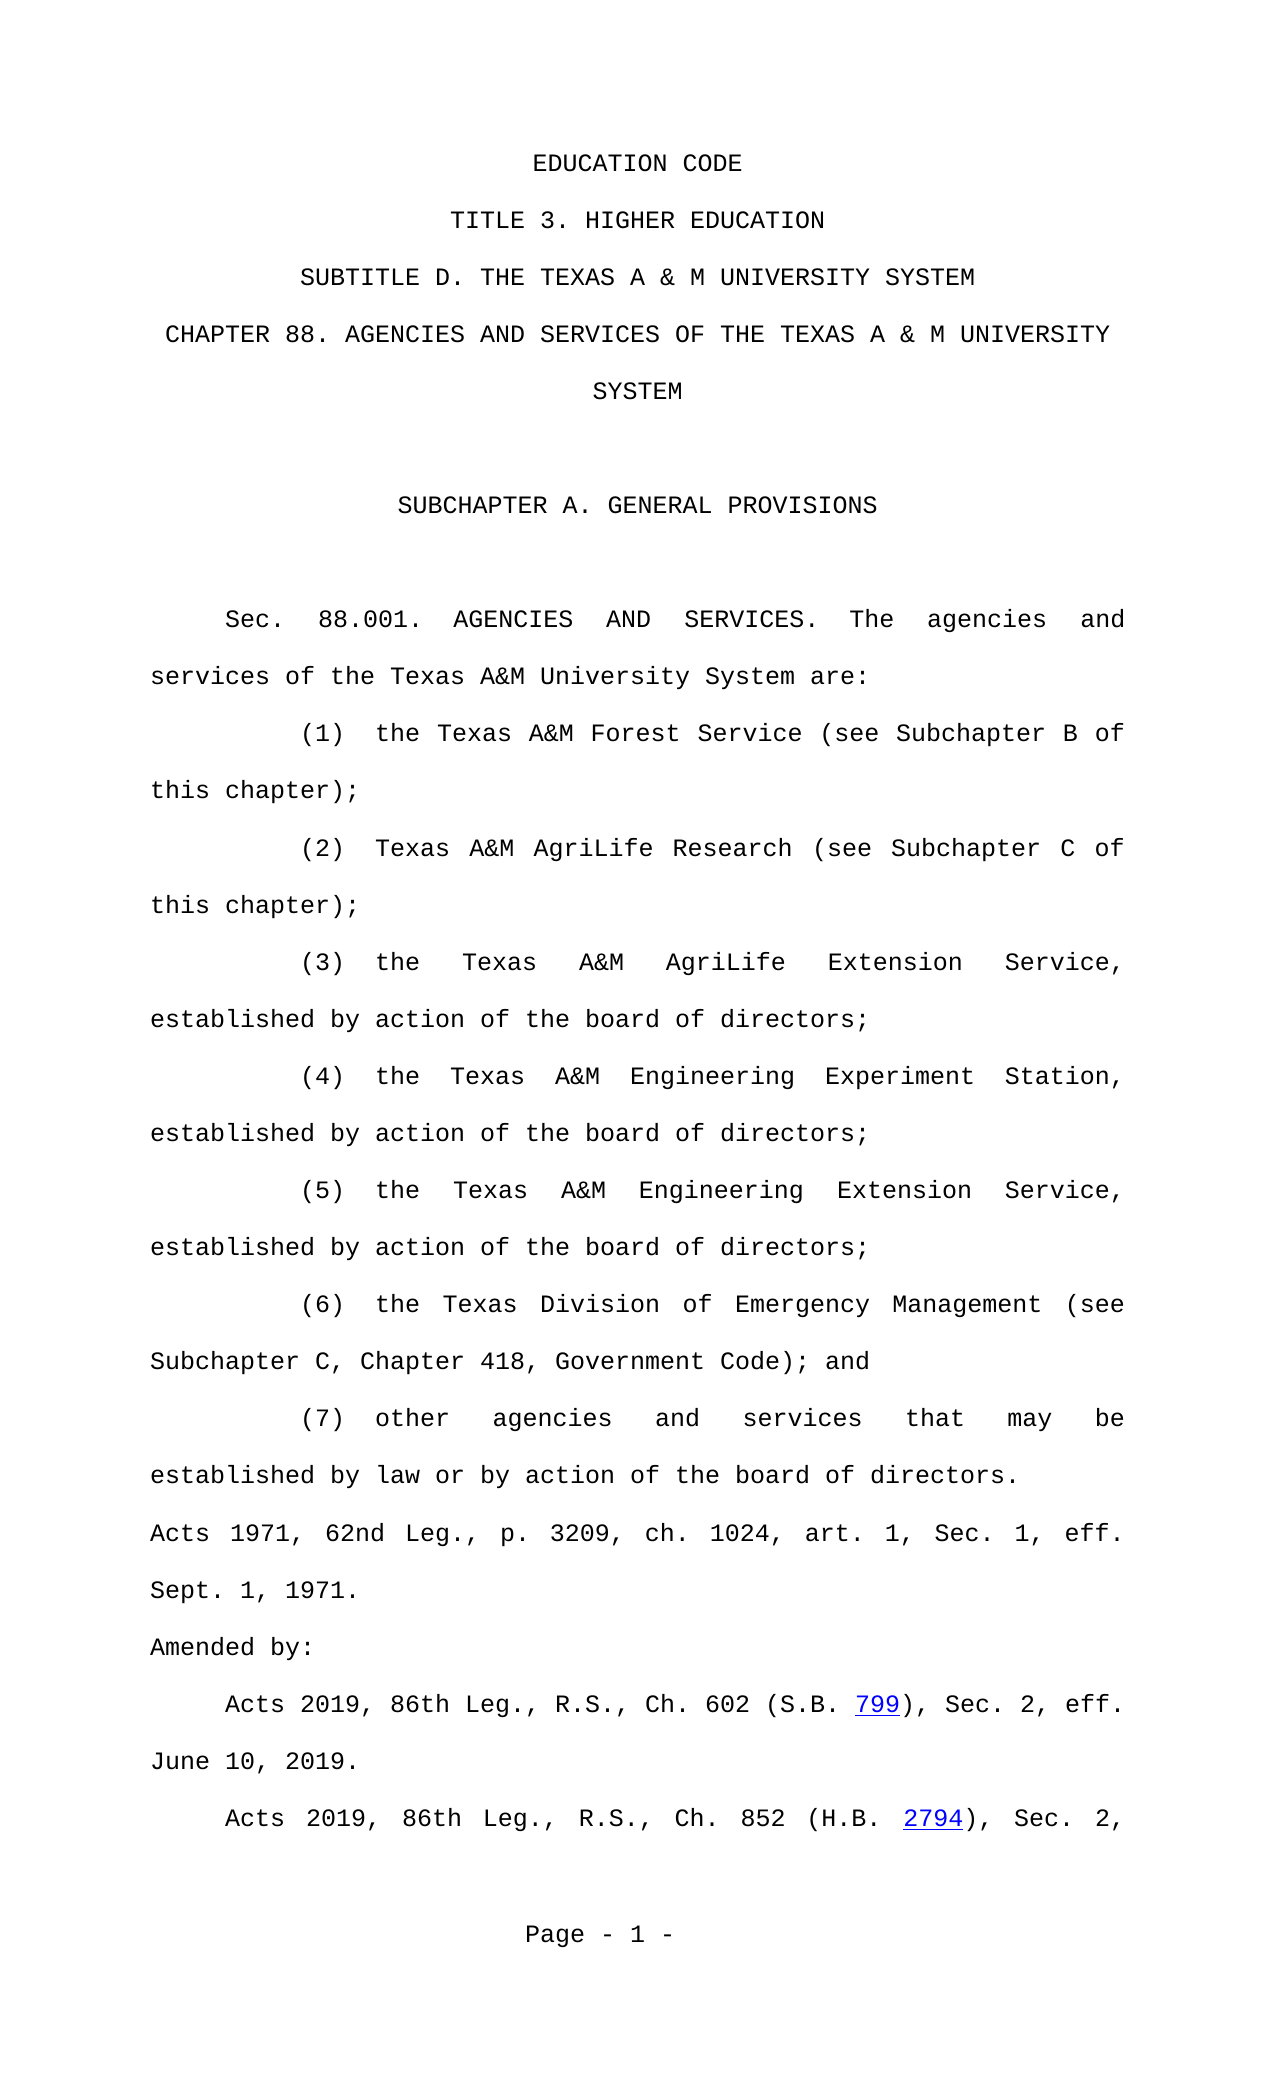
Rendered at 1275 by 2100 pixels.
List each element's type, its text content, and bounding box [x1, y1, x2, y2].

text Sec. 88.001. AGENCIES AND SERVICES. The agencies and services of the Texas A&M University System are: [150, 607, 1125, 692]
text (3) the Texas A&M AgriLife Extension Service, established by action of the board of directors; [150, 949, 1125, 1035]
text CHAPTER 88. AGENCIES AND SERVICES OF THE TEXAS A & M UNIVERSITY SYSTEM [150, 321, 1125, 407]
text EDUCATION CODE [150, 150, 1125, 178]
text (2) Texas A&M AgriLife Research (see Subchapter C of this chapter); [150, 835, 1125, 921]
text (7) other agencies and services that may be established by law or by action of the board of directors. [150, 1406, 1125, 1491]
text Acts 1971, 62nd Leg., p. 3209, ch. 1024, art. 1, Sec. 1, eff. Sept. 1, 1971. [150, 1520, 1125, 1606]
text (4) the Texas A&M Engineering Experiment Station, established by action of the board of directors; [150, 1063, 1125, 1149]
text SUBTITLE D. THE TEXAS A & M UNIVERSITY SYSTEM [150, 264, 1125, 293]
text Acts 2019, 86th Leg., R.S., Ch. 602 (S.B. 799), Sec. 2, eff. June 10, 2019. [150, 1691, 1125, 1777]
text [150, 1805, 1125, 1834]
text (5) the Texas A&M Engineering Extension Service, established by action of the board of directors; [150, 1177, 1125, 1263]
text TITLE 3. HIGHER EDUCATION [150, 207, 1125, 236]
text SUBCHAPTER A. GENERAL PROVISIONS [150, 492, 1125, 521]
text Amended by: [150, 1634, 1125, 1663]
text (6) the Texas Division of Emergency Management (see Subchapter C, Chapter 418, Government Code); and [150, 1292, 1125, 1377]
text (1) the Texas A&M Forest Service (see Subchapter B of this chapter); [150, 721, 1125, 806]
